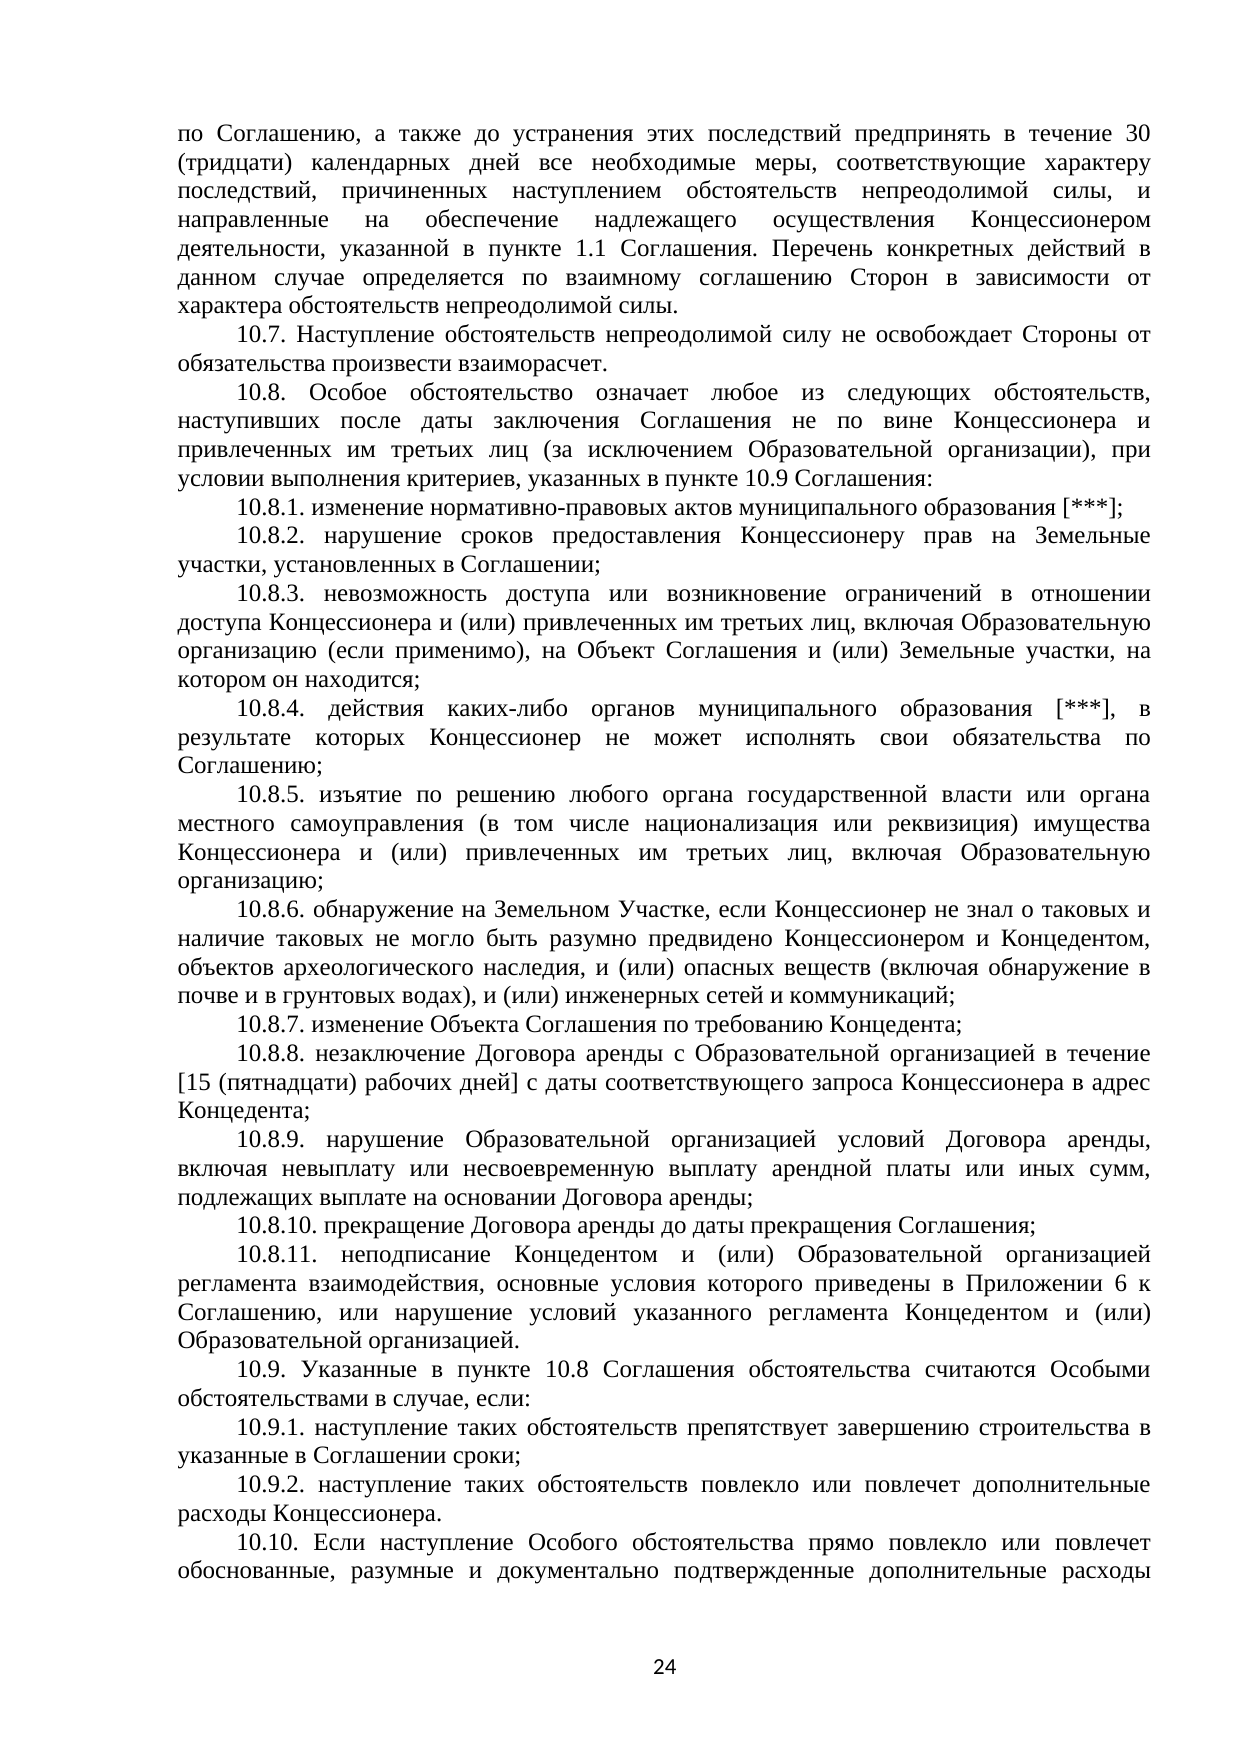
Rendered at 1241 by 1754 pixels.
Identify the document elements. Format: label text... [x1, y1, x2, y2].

text 10.8.7. изменение Объекта Соглашения по требованию Концедента; [177, 1009, 1152, 1038]
text 10.9.2. наступление таких обстоятельств повлекло или повлечет дополнительные расходы Концессионера. [177, 1469, 1152, 1527]
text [177, 118, 1152, 319]
text 10.8. Особое обстоятельство означает любое из следующих обстоятельств, наступивших после даты заключения Соглашения не по вине Концессионера и привлеченных им третьих лиц (за исключением Образовательной организации), при условии выполнения критериев, указанных в пункте 10.9 Соглашения: [177, 377, 1152, 492]
text 10.8.3. невозможность доступа или возникновение ограничений в отношении доступа Концессионера и (или) привлеченных им третьих лиц, включая Образовательную организацию (если применимо), на Объект Соглашения и (или) Земельные участки, на котором он находится; [177, 578, 1152, 693]
text 10.8.9. нарушение Образовательной организацией условий Договора аренды, включая невыплату или несвоевременную выплату арендной платы или иных сумм, подлежащих выплате на основании Договора аренды; [177, 1124, 1152, 1211]
text 10.7. Наступление обстоятельств непреодолимой силу не освобождает Стороны от обязательства произвести взаиморасчет. [177, 319, 1152, 377]
text 10.8.1. изменение нормативно-правовых актов муниципального образования [***]; [177, 492, 1152, 521]
text 10.9.1. наступление таких обстоятельств препятствует завершению строительства в указанные в Соглашении сроки; [177, 1412, 1152, 1469]
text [177, 1527, 1152, 1584]
text 10.8.11. неподписание Концедентом и (или) Образовательной организацией регламента взаимодействия, основные условия которого приведены в Приложении 6 к Соглашению, или нарушение условий указанного регламента Концедентом и (или) Образовательной организацией. [177, 1239, 1152, 1354]
text 10.8.10. прекращение Договора аренды до даты прекращения Соглашения; [177, 1211, 1152, 1239]
text 10.8.4. действия каких-либо органов муниципального образования [***], в результате которых Концессионер не может исполнять свои обязательства по Соглашению; [177, 693, 1152, 779]
text 10.8.5. изъятие по решению любого органа государственной власти или органа местного самоуправления (в том числе национализация или реквизиция) имущества Концессионера и (или) привлеченных им третьих лиц, включая Образовательную организацию; [177, 779, 1152, 894]
text 10.9. Указанные в пункте 10.8 Соглашения обстоятельства считаются Особыми обстоятельствами в случае, если: [177, 1354, 1152, 1412]
text 10.8.2. нарушение сроков предоставления Концессионеру прав на Земельные участки, установленных в Соглашении; [177, 521, 1152, 578]
text 10.8.8. незаключение Договора аренды с Образовательной организацией в течение [15 (пятнадцати) рабочих дней] с даты соответствующего запроса Концессионера в адрес Концедента; [177, 1038, 1152, 1124]
text 10.8.6. обнаружение на Земельном Участке, если Концессионер не знал о таковых и наличие таковых не могло быть разумно предвидено Концессионером и Концедентом, объектов археологического наследия, и (или) опасных веществ (включая обнаружение в почве и в грунтовых водах), и (или) инженерных сетей и коммуникаций; [177, 894, 1152, 1009]
